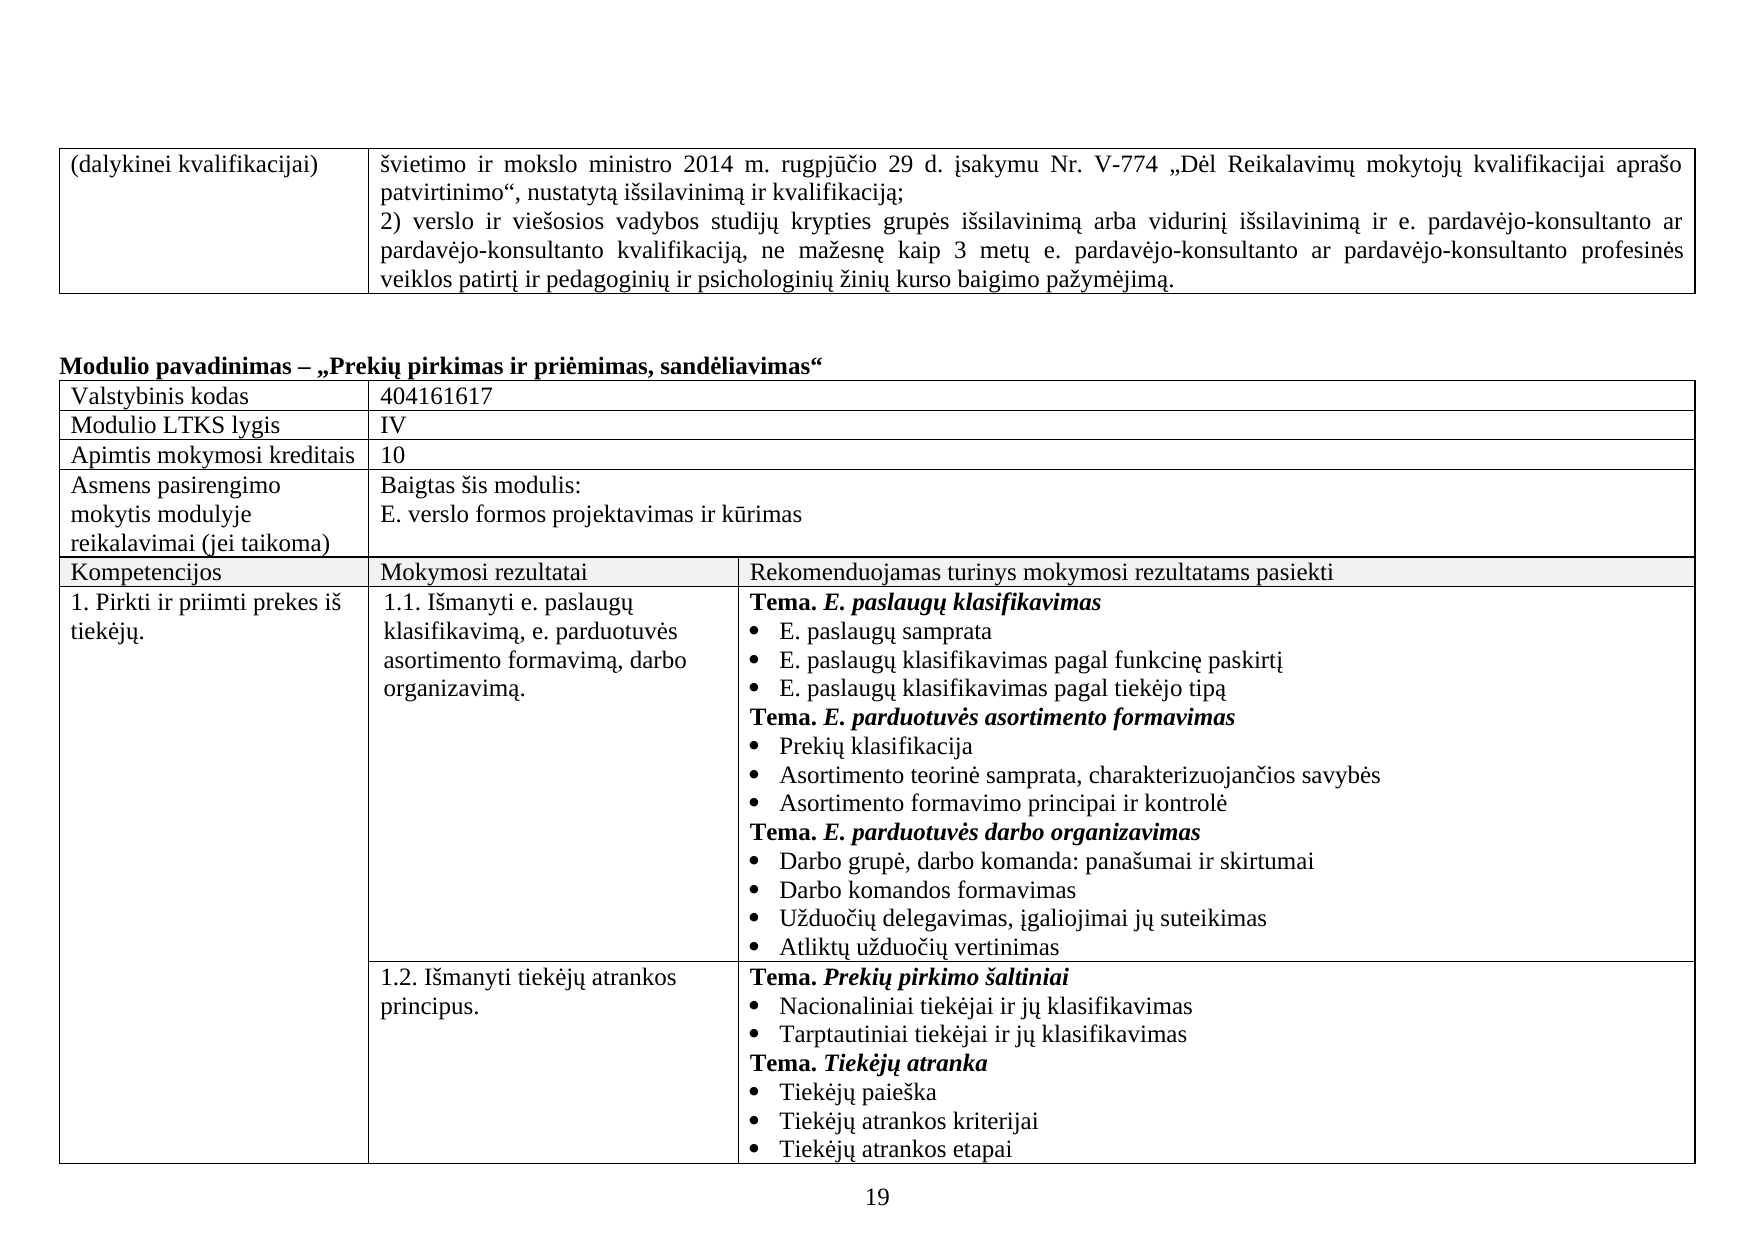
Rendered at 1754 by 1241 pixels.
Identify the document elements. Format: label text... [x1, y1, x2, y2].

table_cell Mokymosi rezultatai [369, 558, 738, 586]
table_cell 1.1. Išmanyti e. paslaugų klasifikavimą, e. parduotuvės asortimento formavimą, darbo organizavimą. [369, 587, 738, 961]
table_cell Rekomenduojamas turinys mokymosi rezultatams pasiekti [739, 558, 1694, 586]
text Modulio pavadinimas – „Prekių pirkimas ir priėmimas, sandėliavimas“ [59, 351, 1695, 380]
table_cell Modulio LTKS lygis [60, 411, 368, 439]
table_cell IV [369, 411, 1694, 439]
table_cell 10 [369, 440, 1694, 469]
table_cell 1.2. Išmanyti tiekėjų atrankos principus. [369, 962, 738, 1163]
table_cell Tema. E. paslaugų klasifikavimas E. paslaugų samprata E. paslaugų klasifikavimas pagal funkcinę paskirtį E. paslaugų klasifikavimas pagal tiekėjo tipą Tema. E. parduotuvės asortimento formavimas Prekių klasifikacija Asortimento teorinė samprata, charakterizuojančios savybės Asortimento formavimo principai ir kontrolė Tema. E. parduotuvės darbo organizavimas Darbo grupė, darbo komanda: panašumai ir skirtumai Darbo komandos formavimas Užduočių delegavimas, įgaliojimai jų suteikimas Atliktų užduočių vertinimas [739, 587, 1694, 961]
table_cell Apimtis mokymosi kreditais [60, 440, 368, 469]
table_header Valstybinis kodas [60, 381, 368, 409]
table_cell Baigtas šis modulis: E. verslo formos projektavimas ir kūrimas [369, 470, 1694, 556]
table_cell Asmens pasirengimo mokytis modulyje reikalavimai (jei taikoma) [60, 470, 368, 556]
table_cell 1. Pirkti ir priimti prekes iš tiekėjų. [60, 587, 368, 1163]
table_header 404161617 [369, 381, 1694, 409]
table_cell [369, 149, 1694, 292]
table_cell Kompetencijos [60, 558, 368, 586]
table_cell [60, 149, 368, 292]
table_cell Tema. Prekių pirkimo šaltiniai Nacionaliniai tiekėjai ir jų klasifikavimas Tarptautiniai tiekėjai ir jų klasifikavimas Tema. Tiekėjų atranka Tiekėjų paieška Tiekėjų atrankos kriterijai Tiekėjų atrankos etapai [739, 962, 1694, 1163]
